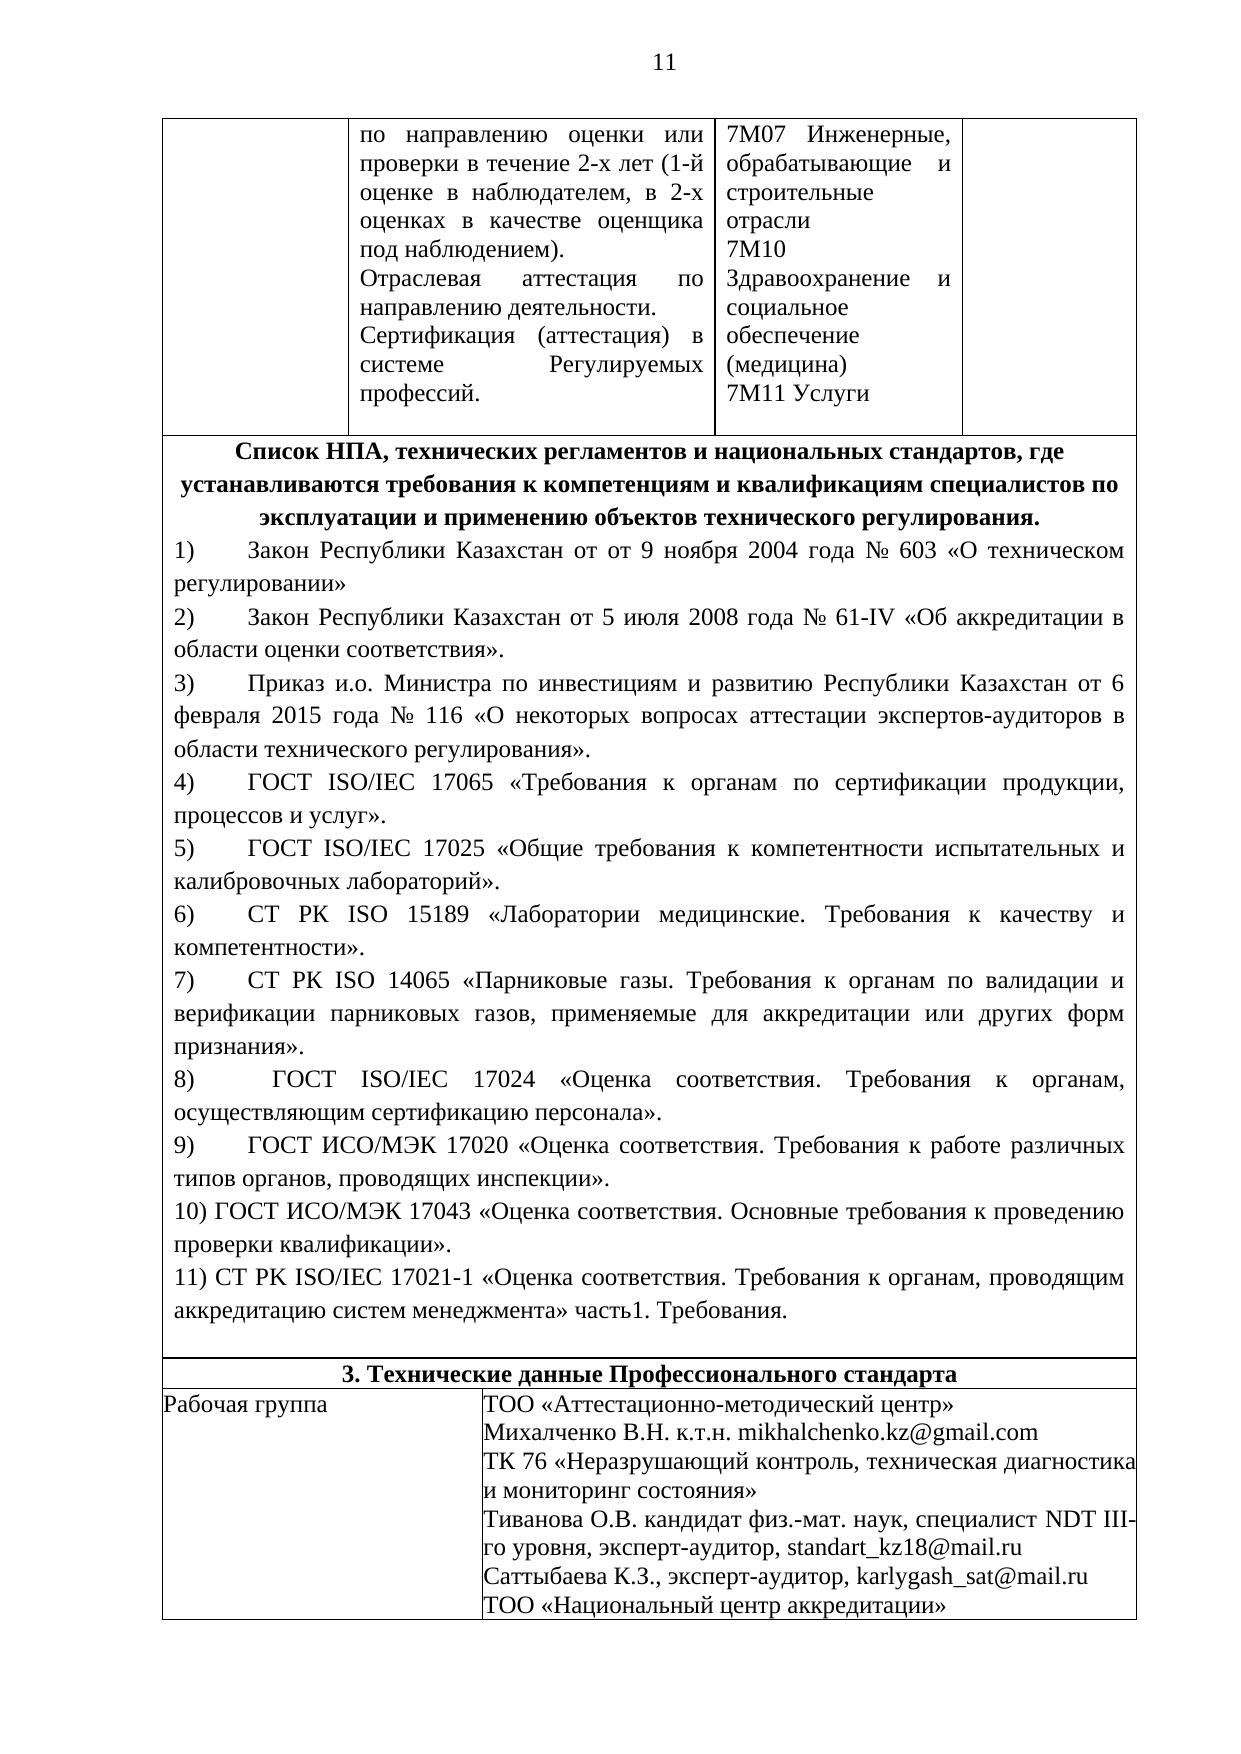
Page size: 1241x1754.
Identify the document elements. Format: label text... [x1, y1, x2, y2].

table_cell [163, 119, 348, 435]
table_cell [963, 119, 1136, 435]
table_header 3. Технические данные Профессионального стандарта [163, 1359, 1136, 1388]
table_cell Список НПА, технических регламентов и национальных стандартов, где устанавливаются требования к компетенциям и квалификациям специалистов по эксплуатации и применению объектов технического регулирования. 1) Закон Республики Казахстан от от 9 ноября 2004 года № 603 «О техническом регулировании» 2) Закон Республики Казахстан от 5 июля 2008 года № 61-IV «Об аккредитации в области оценки соответствия». 3) Приказ и.о. Министра по инвестициям и развитию Республики Казахстан от 6 февраля 2015 года № 116 «О некоторых вопросах аттестации экспертов-аудиторов в области технического регулирования». 4) ГОСТ ISO/IEC 17065 «Требования к органам по сертификации продукции, процессов и услуг». 5) ГОСТ ISO/IEC 17025 «Общие требования к компетентности испытательных и калибровочных лабораторий». 6) СТ РК ISO 15189 «Лаборатории медицинские. Требования к качеству и компетентности». 7) СТ РК ISO 14065 «Парниковые газы. Требования к органам по валидации и верификации парниковых газов, применяемые для аккредитации или других форм признания». 8) ГОСT ISO/IEC 17024 «Оценка соответствия. Требования к органам, осуществляющим сертификацию персонала». 9) ГОСТ ИСО/МЭК 17020 «Оценка соответствия. Требования к работе различных типов органов, проводящих инспекции». 10) ГОСТ ИСО/МЭК 17043 «Оценка соответствия. Основные требования к проведению проверки квалификации». 11) CT PK ISO/IEC 17021-1 «Оценка соответствия. Требования к органам, проводящим аккредитацию систем менеджмента» часть1. Требования. [163, 436, 1136, 1357]
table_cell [483, 1389, 1136, 1619]
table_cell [349, 119, 714, 435]
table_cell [716, 119, 962, 435]
table_cell Рабочая группа [163, 1389, 482, 1619]
